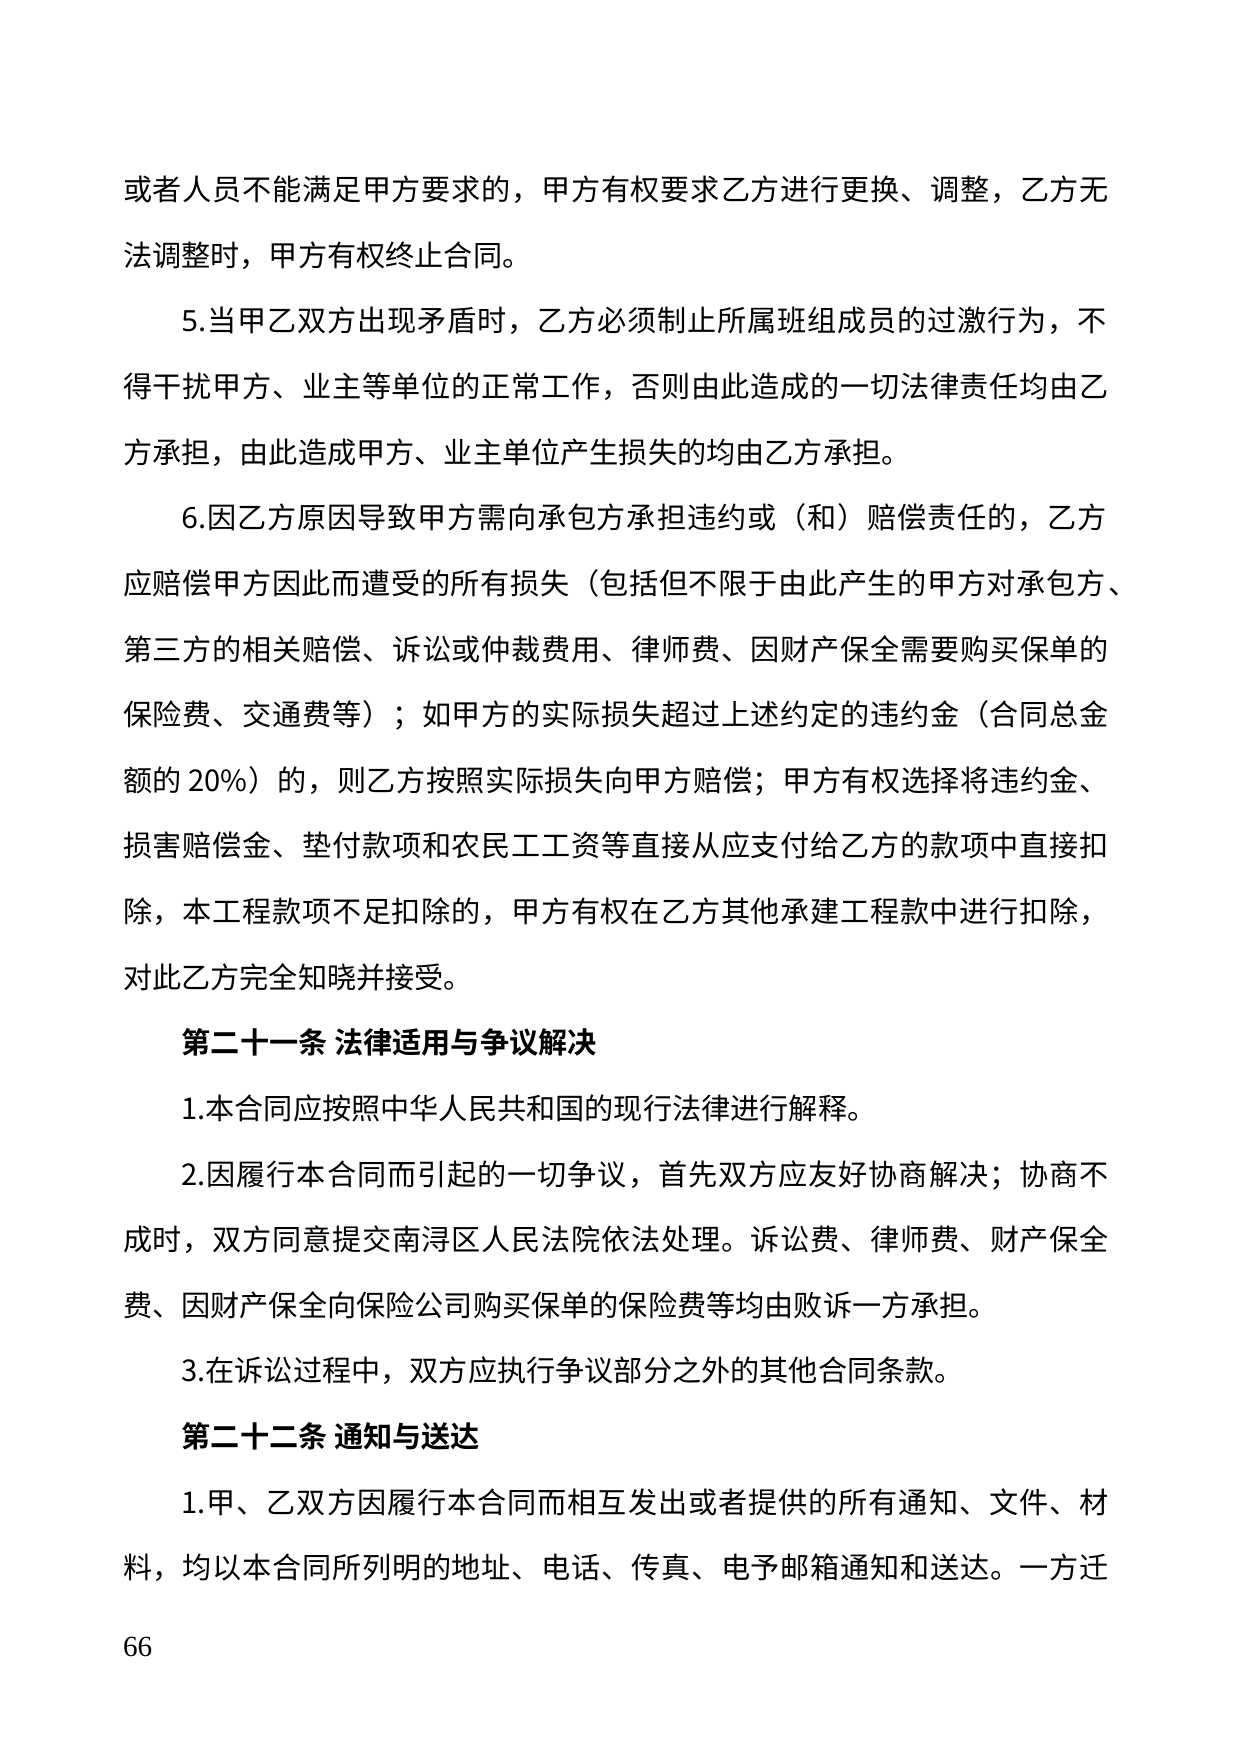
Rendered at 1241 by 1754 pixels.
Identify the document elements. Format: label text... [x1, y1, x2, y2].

text 6.因乙方原因导致甲方需向承包方承担违约或（和）赔偿责任的，乙方应赔偿甲方因此而遭受的所有损失（包括但不限于由此产生的甲方对承包方、第三方的相关赔偿、诉讼或仲裁费用、律师费、因财产保全需要购买保单的保险费、交通费等）；如甲方的实际损失超过上述约定的违约金（合同总金额的20%）的，则乙方按照实际损失向甲方赔偿；甲方有权选择将违约金、损害赔偿金、垫付款项和农民工工资等直接从应支付给乙方的款项中直接扣除，本工程款项不足扣除的，甲方有权在乙方其他承建工程款中进行扣除，对此乙方完全知晓并接受。 [123, 483, 1108, 1008]
text 1.本合同应按照中华人民共和国的现行法律进行解释。 [123, 1074, 1108, 1139]
text 2.因履行本合同而引起的一切争议，首先双方应友好协商解决；协商不成时，双方同意提交南浔区人民法院依法处理。诉讼费、律师费、财产保全费、因财产保全向保险公司购买保单的保险费等均由败诉一方承担。 [123, 1139, 1108, 1336]
text 第二十二条 通知与送达 [123, 1402, 1108, 1468]
text 3.在诉讼过程中，双方应执行争议部分之外的其他合同条款。 [123, 1336, 1108, 1402]
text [123, 1468, 1108, 1599]
text 第二十一条 法律适用与争议解决 [123, 1008, 1108, 1074]
text 5.当甲乙双方出现矛盾时，乙方必须制止所属班组成员的过激行为，不得干扰甲方、业主等单位的正常工作，否则由此造成的一切法律责任均由乙方承担，由此造成甲方、业主单位产生损失的均由乙方承担。 [123, 286, 1108, 483]
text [123, 155, 1108, 286]
